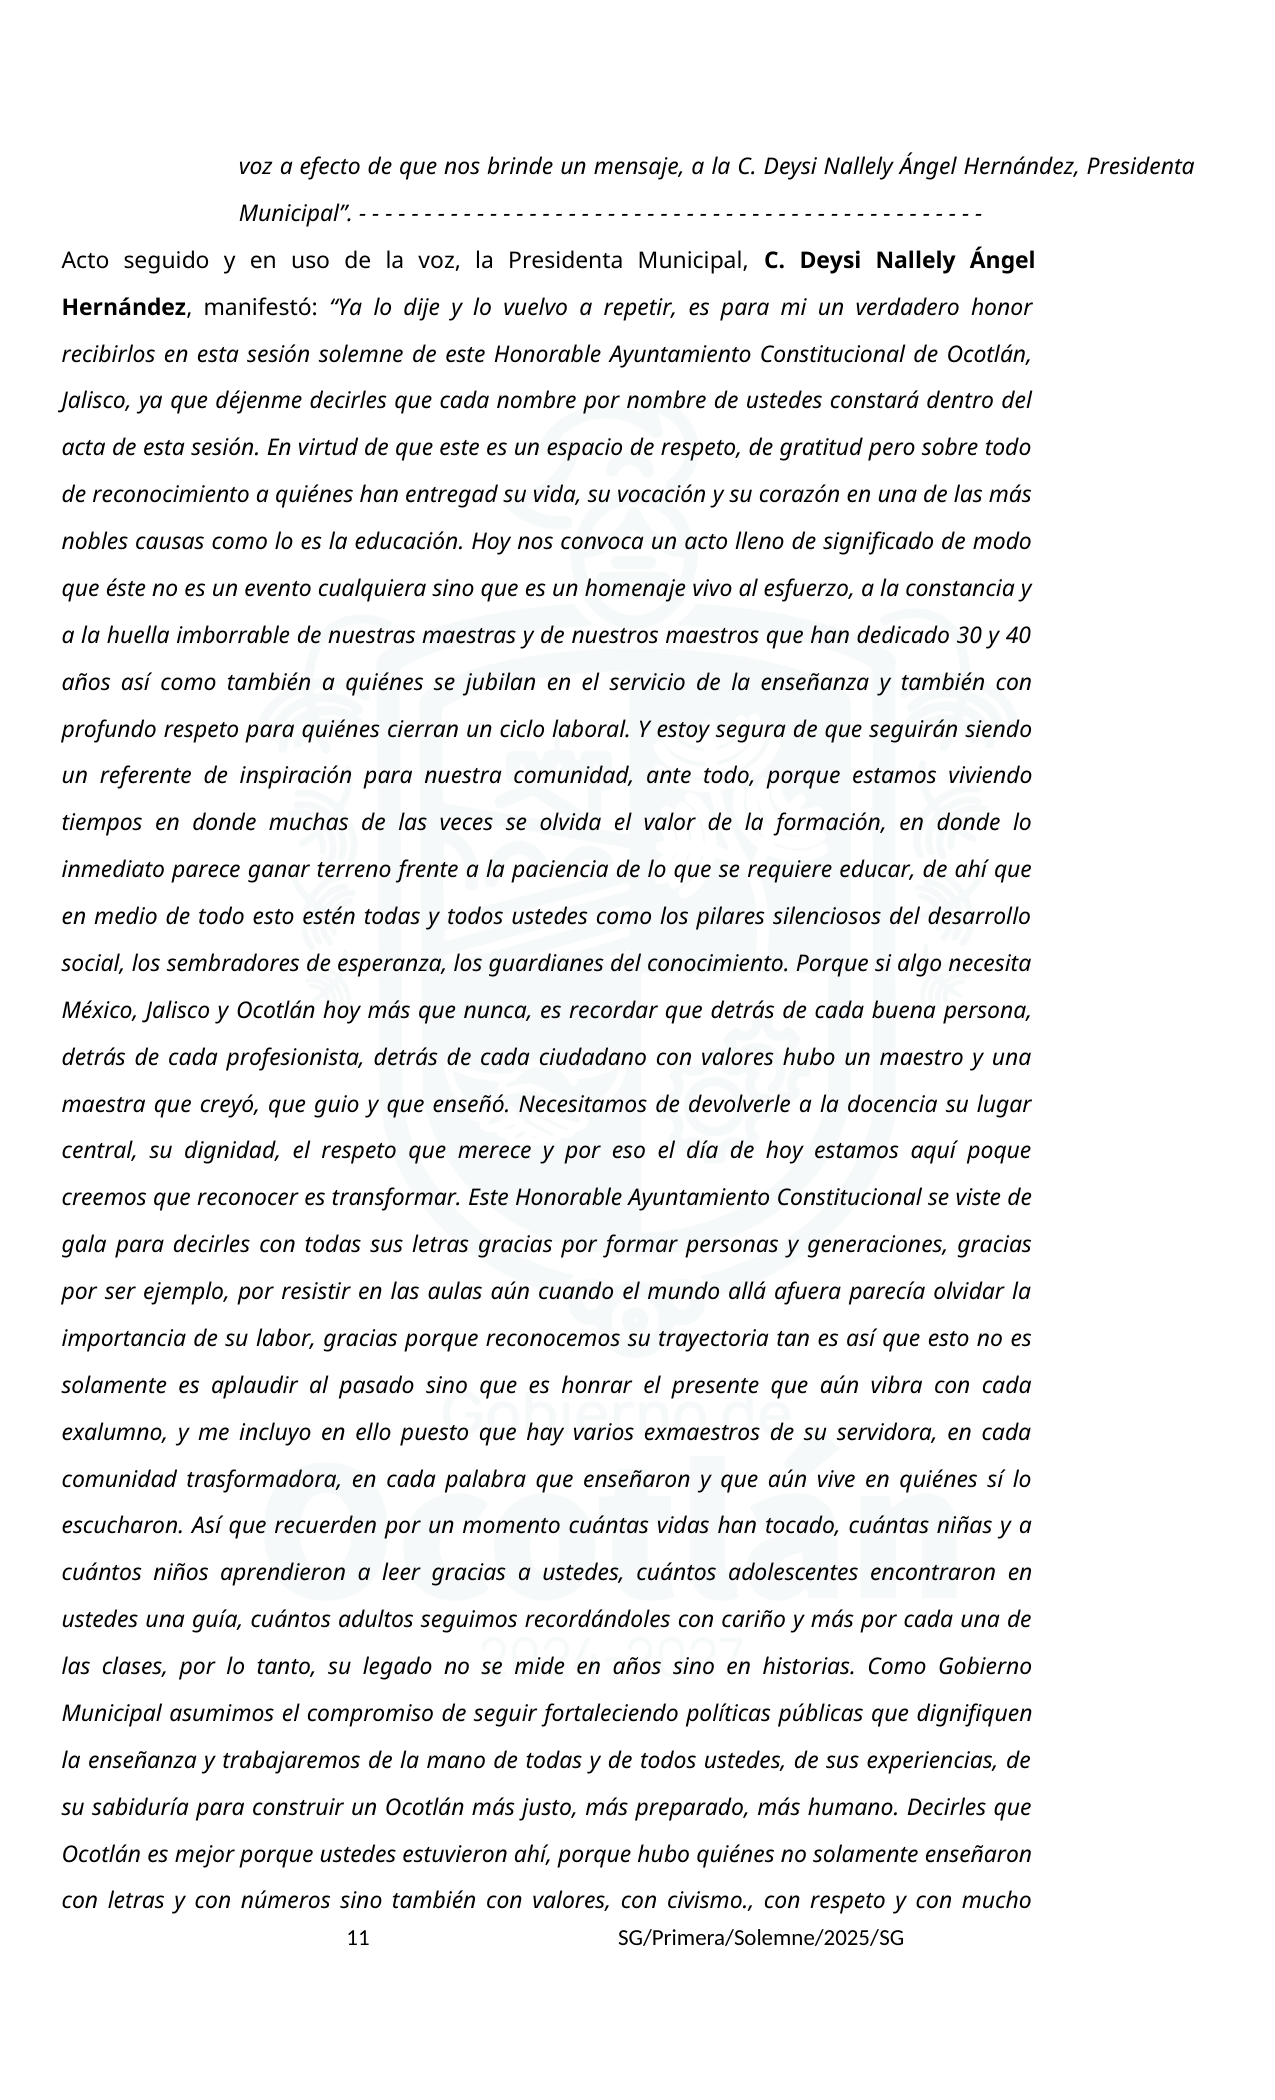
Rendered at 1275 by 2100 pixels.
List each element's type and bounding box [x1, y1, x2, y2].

text [61, 244, 1036, 1916]
text [239, 150, 1198, 228]
